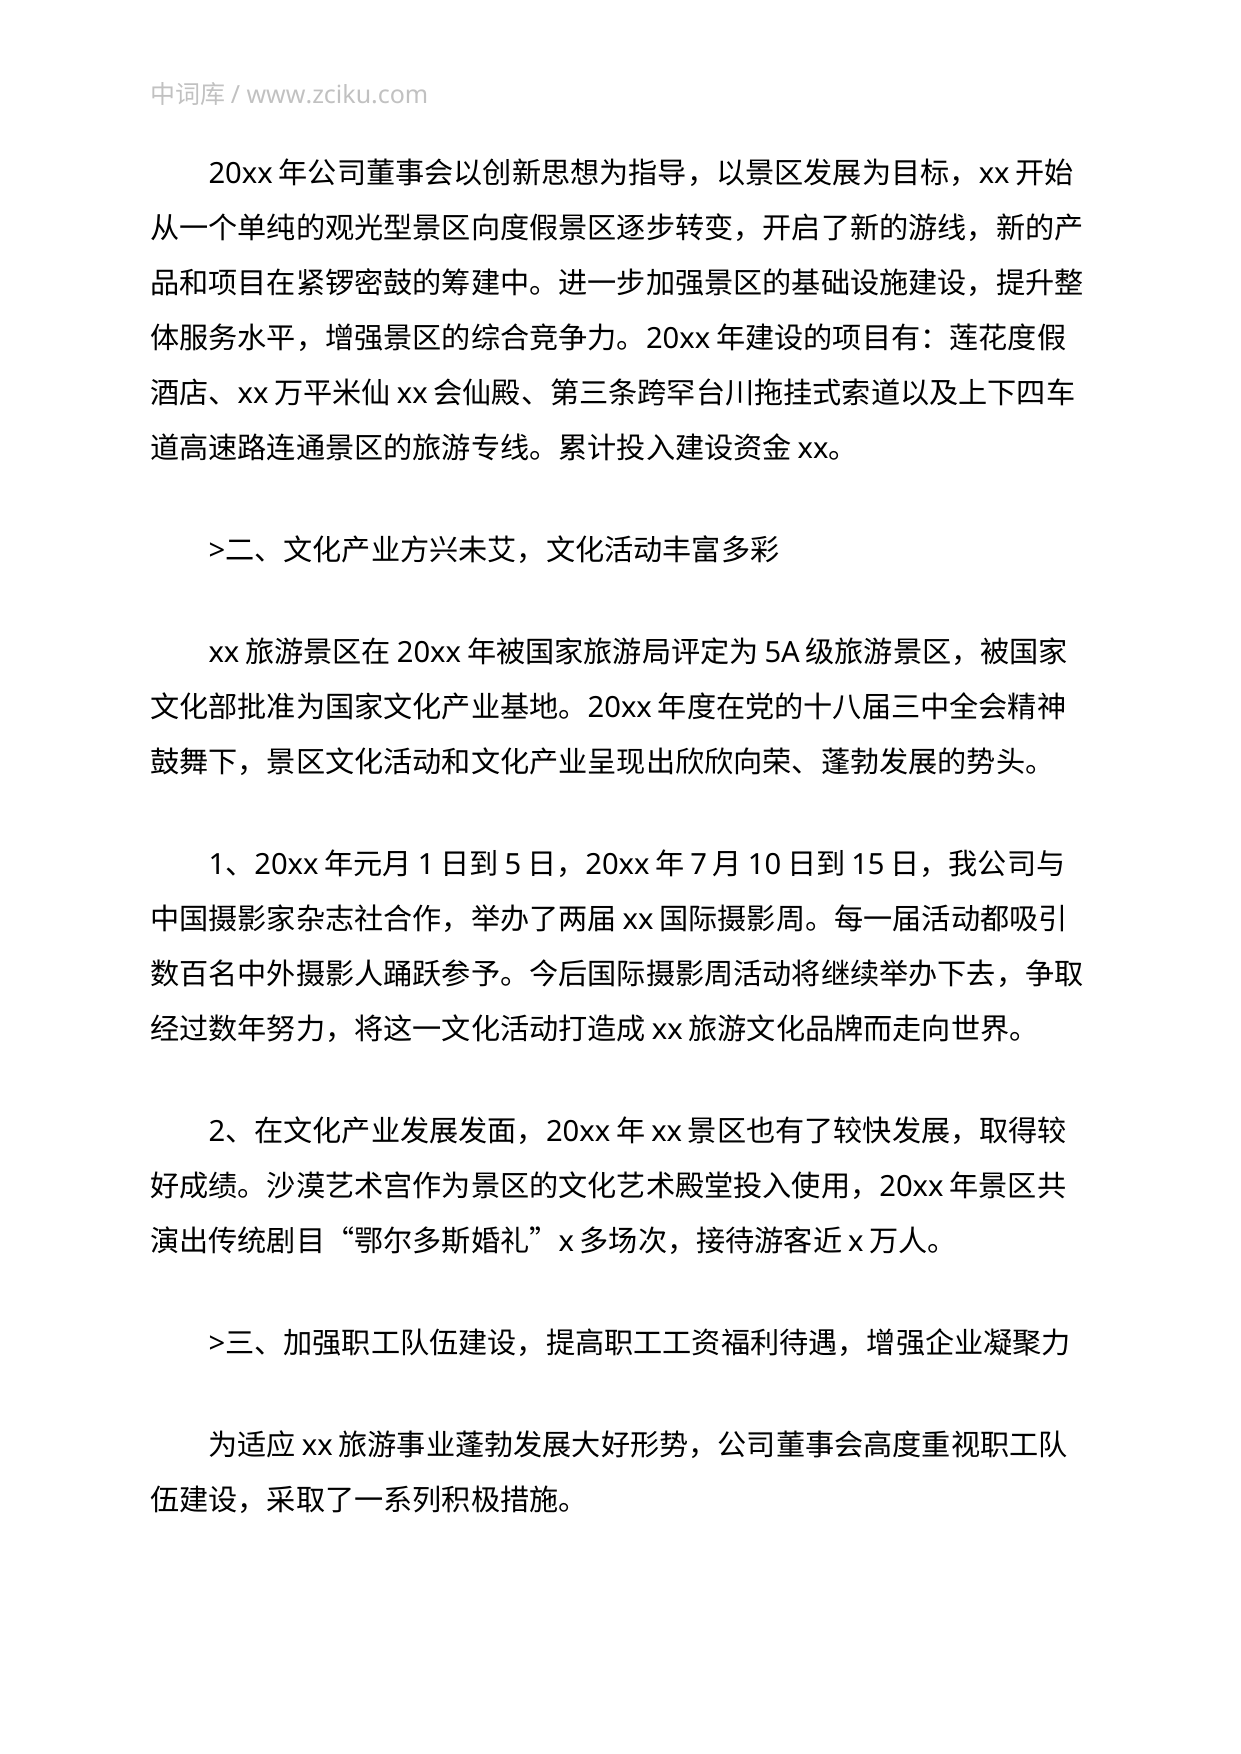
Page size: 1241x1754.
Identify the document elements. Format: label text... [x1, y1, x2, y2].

text 为适应xx旅游事业蓬勃发展大好形势，公司董事会高度重视职工队伍建设，采取了一系列积极措施。 [150, 1421, 1090, 1519]
text >二、文化产业方兴未艾，文化活动丰富多彩 [150, 527, 1090, 569]
text 20xx年公司董事会以创新思想为指导，以景区发展为目标，xx开始从一个单纯的观光型景区向度假景区逐步转变，开启了新的游线，新的产品和项目在紧锣密鼓的筹建中。进一步加强景区的基础设施建设，提升整体服务水平，增强景区的综合竞争力。20xx年建设的项目有：莲花度假酒店、xx万平米仙xx会仙殿、第三条跨罕台川拖挂式索道以及上下四车道高速路连通景区的旅游专线。累计投入建设资金xx。 [150, 150, 1090, 467]
text 1、20xx年元月1日到5日，20xx年7月10日到15日，我公司与中国摄影家杂志社合作，举办了两届xx国际摄影周。每一届活动都吸引数百名中外摄影人踊跃参予。今后国际摄影周活动将继续举办下去，争取经过数年努力，将这一文化活动打造成xx旅游文化品牌而走向世界。 [150, 841, 1090, 1048]
text >三、加强职工队伍建设，提高职工工资福利待遇，增强企业凝聚力 [150, 1319, 1090, 1362]
text 2、在文化产业发展发面，20xx年xx景区也有了较快发展，取得较好成绩。沙漠艺术宫作为景区的文化艺术殿堂投入使用，20xx年景区共演出传统剧目“鄂尔多斯婚礼”x多场次，接待游客近x万人。 [150, 1107, 1090, 1260]
text xx旅游景区在20xx年被国家旅游局评定为5A级旅游景区，被国家文化部批准为国家文化产业基地。20xx年度在党的十八届三中全会精神鼓舞下，景区文化活动和文化产业呈现出欣欣向荣、蓬勃发展的势头。 [150, 629, 1090, 781]
